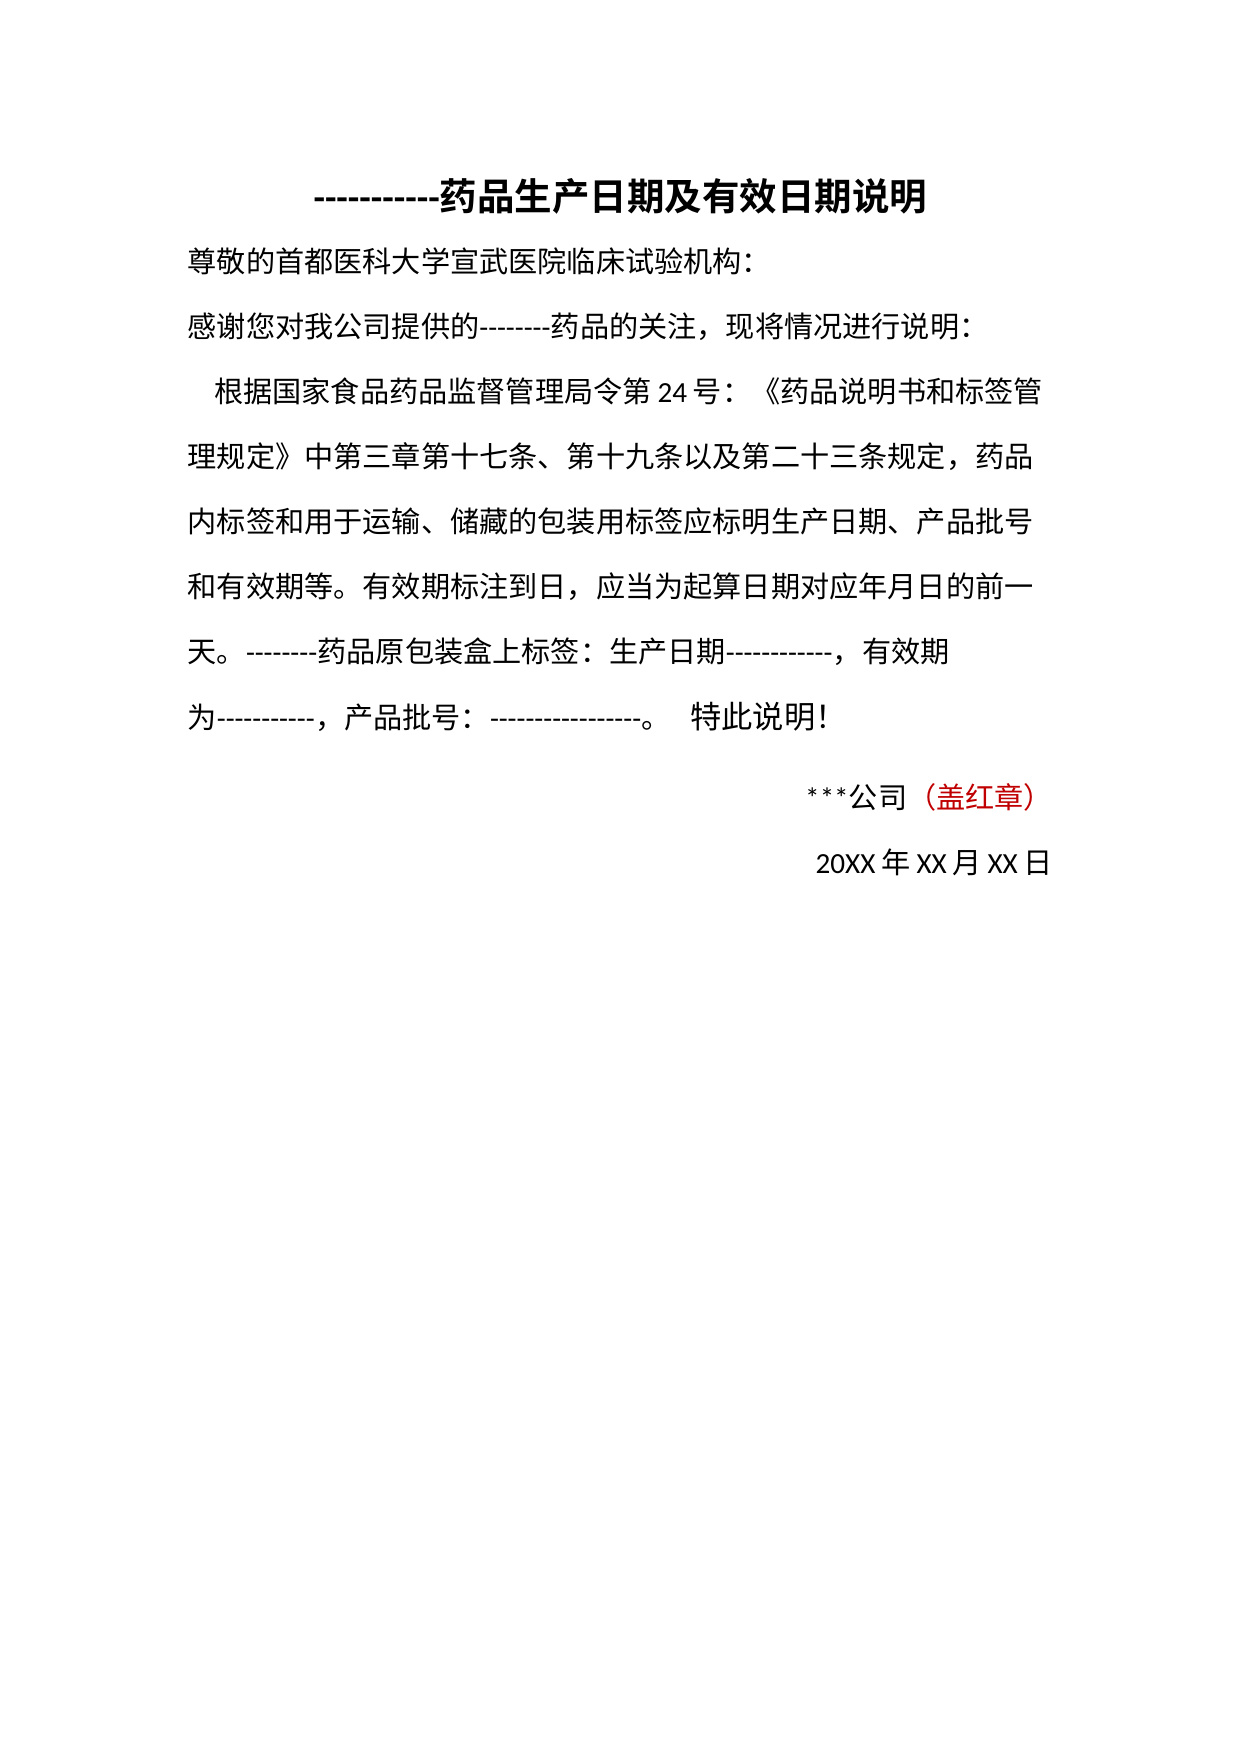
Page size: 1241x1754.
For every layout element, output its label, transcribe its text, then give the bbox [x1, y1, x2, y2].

text ***公司（盖红章） [187, 763, 1053, 828]
text 感谢您对我公司提供的--------药品的关注，现将情况进行说明： [187, 292, 1053, 357]
text 20XX年XX月XX日 [187, 828, 1053, 893]
text 根据国家食品药品监督管理局令第24号：《药品说明书和标签管理规定》中第三章第十七条、第十九条以及第二十三条规定，药品内标签和用于运输、储藏的包装用标签应标明生产日期、产品批号和有效期等。有效期标注到日，应当为起算日期对应年月日的前一天。--------药品原包装盒上标签：生产日期------------，有效期为-----------，产品批号：-----------------。 特此说明！ [187, 357, 1053, 747]
text 尊敬的首都医科大学宣武医院临床试验机构： [187, 227, 1053, 292]
text -----------药品生产日期及有效日期说明 [187, 162, 1053, 227]
